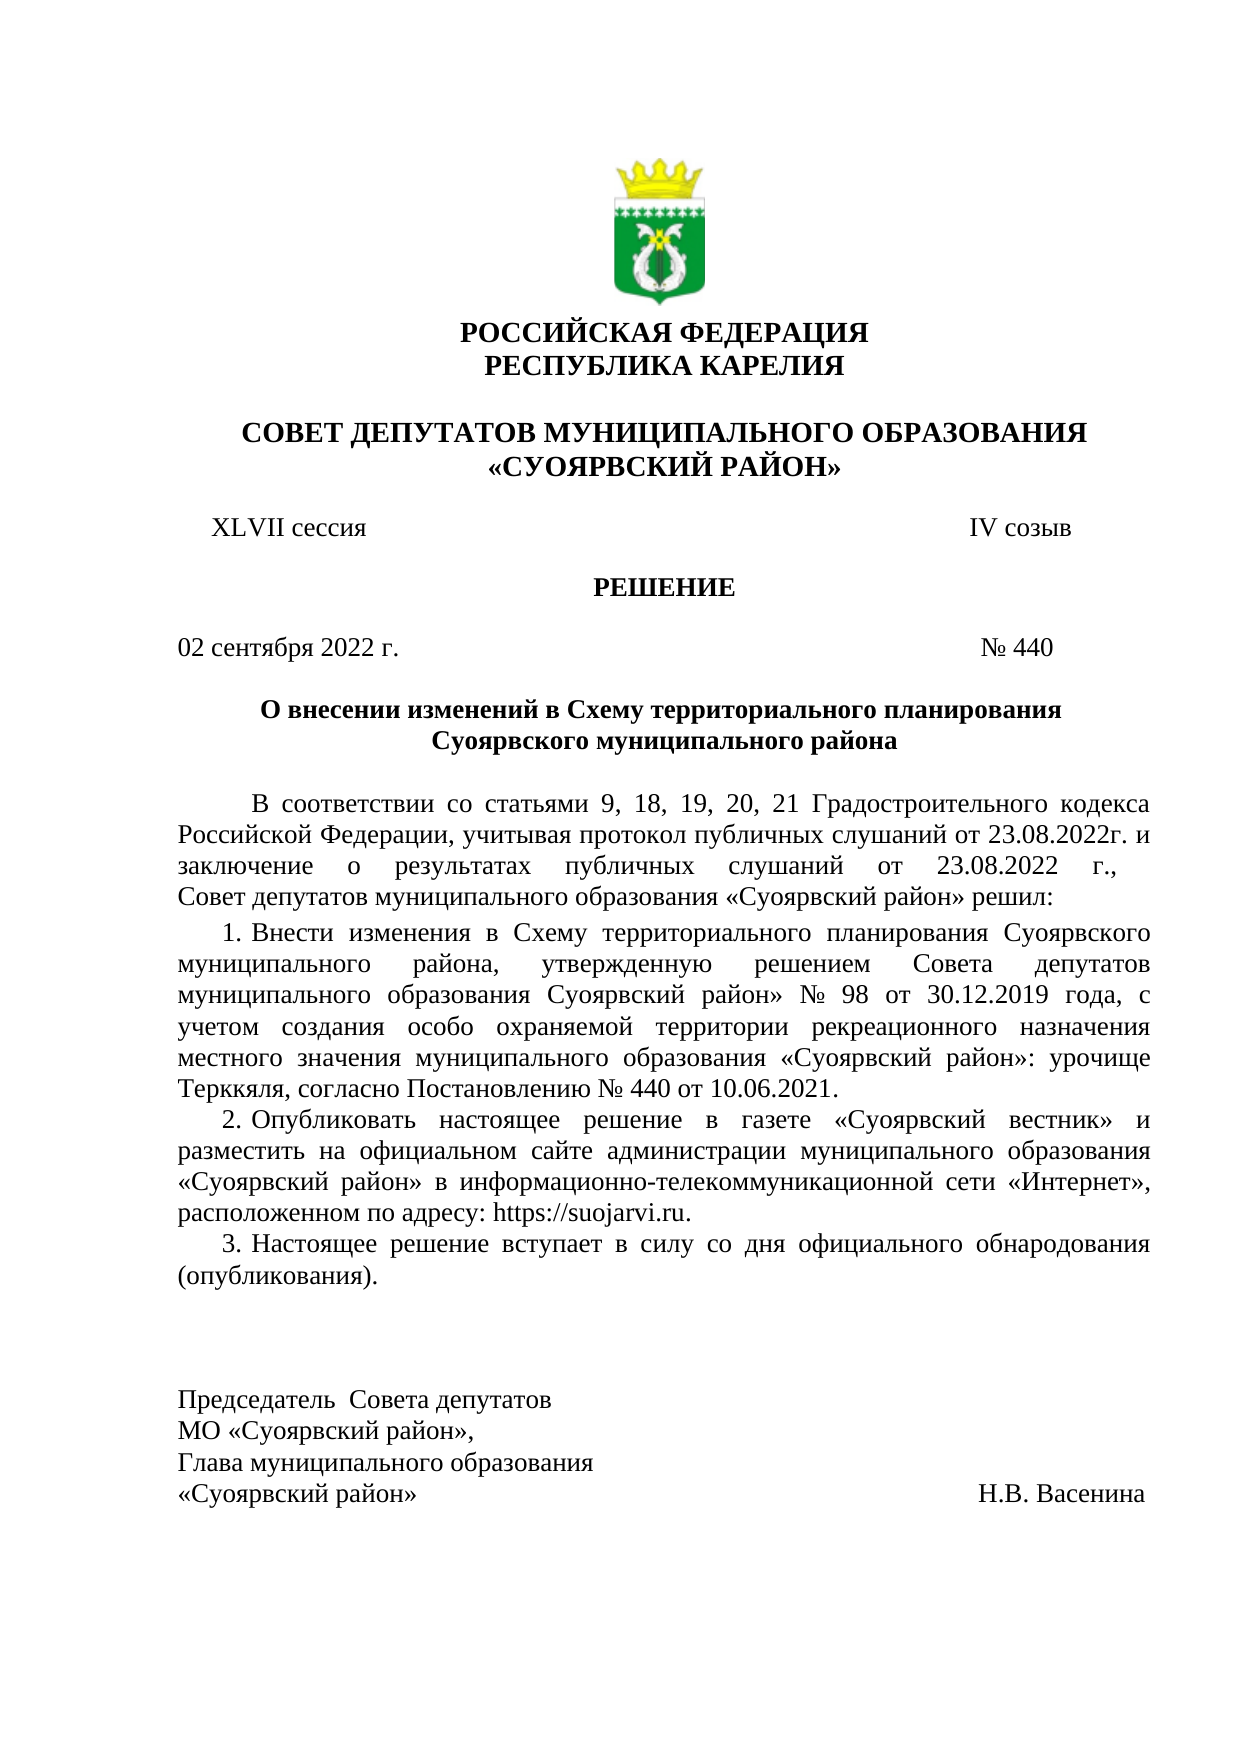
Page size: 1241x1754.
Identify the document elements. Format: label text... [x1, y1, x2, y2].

text О внесении изменений в Схему территориального планирования Суоярвского муниципального района [177, 693, 1152, 756]
text Глава муниципального образования [177, 1446, 1152, 1477]
text «СУОЯРВСКИЙ РАЙОН» [177, 449, 1152, 482]
text Председатель Совета депутатов МО «Суоярвский район», [177, 1383, 1152, 1446]
subtitle XLVII сессия IV созыв [177, 511, 1152, 542]
text СОВЕТ ДЕПУТАТОВ МУНИЦИПАЛЬНОГО ОБРАЗОВАНИЯ [177, 415, 1152, 449]
list Опубликовать настоящее решение в газете «Суоярвский вестник» и разместить на официальном сайте администрации муниципального образования «Суоярвский район» в информационно-телекоммуникационной сети «Интернет», расположенном по адресу: https://suojarvi.ru. [177, 1103, 1152, 1228]
text 02 сентября 2022 г. № 440 [177, 631, 1152, 662]
list Настоящее решение вступает в силу со дня официального обнародования (опубликования). [177, 1228, 1152, 1290]
picture [614, 158, 705, 306]
text РЕСПУБЛИКА КАРЕЛИЯ [177, 348, 1152, 382]
list Внести изменения в Схему территориального планирования Суоярвского муниципального района, утвержденную решением Совета депутатов муниципального образования Суоярвский район» № 98 от 30.12.2019 года, с учетом создания особо охраняемой территории рекреационного назначения местного значения муниципального образования «Суоярвский район»: урочище Терккяля, согласно Постановлению № 440 от 10.06.2021. [177, 916, 1152, 1103]
text РОССИЙСКАЯ ФЕДЕРАЦИЯ [177, 315, 1152, 348]
text В соответствии со статьями 9, 18, 19, 20, 21 Градостроительного кодекса Российской Федерации, учитывая протокол публичных слушаний от 23.08.2022г. и заключение о результатах публичных слушаний от 23.08.2022 г., Совет депутатов муниципального образования «Суоярвский район» решил: [177, 787, 1152, 911]
subtitle РЕШЕНИЕ [177, 571, 1152, 602]
text «Суоярвский район» Н.В. Васенина [177, 1477, 1152, 1508]
